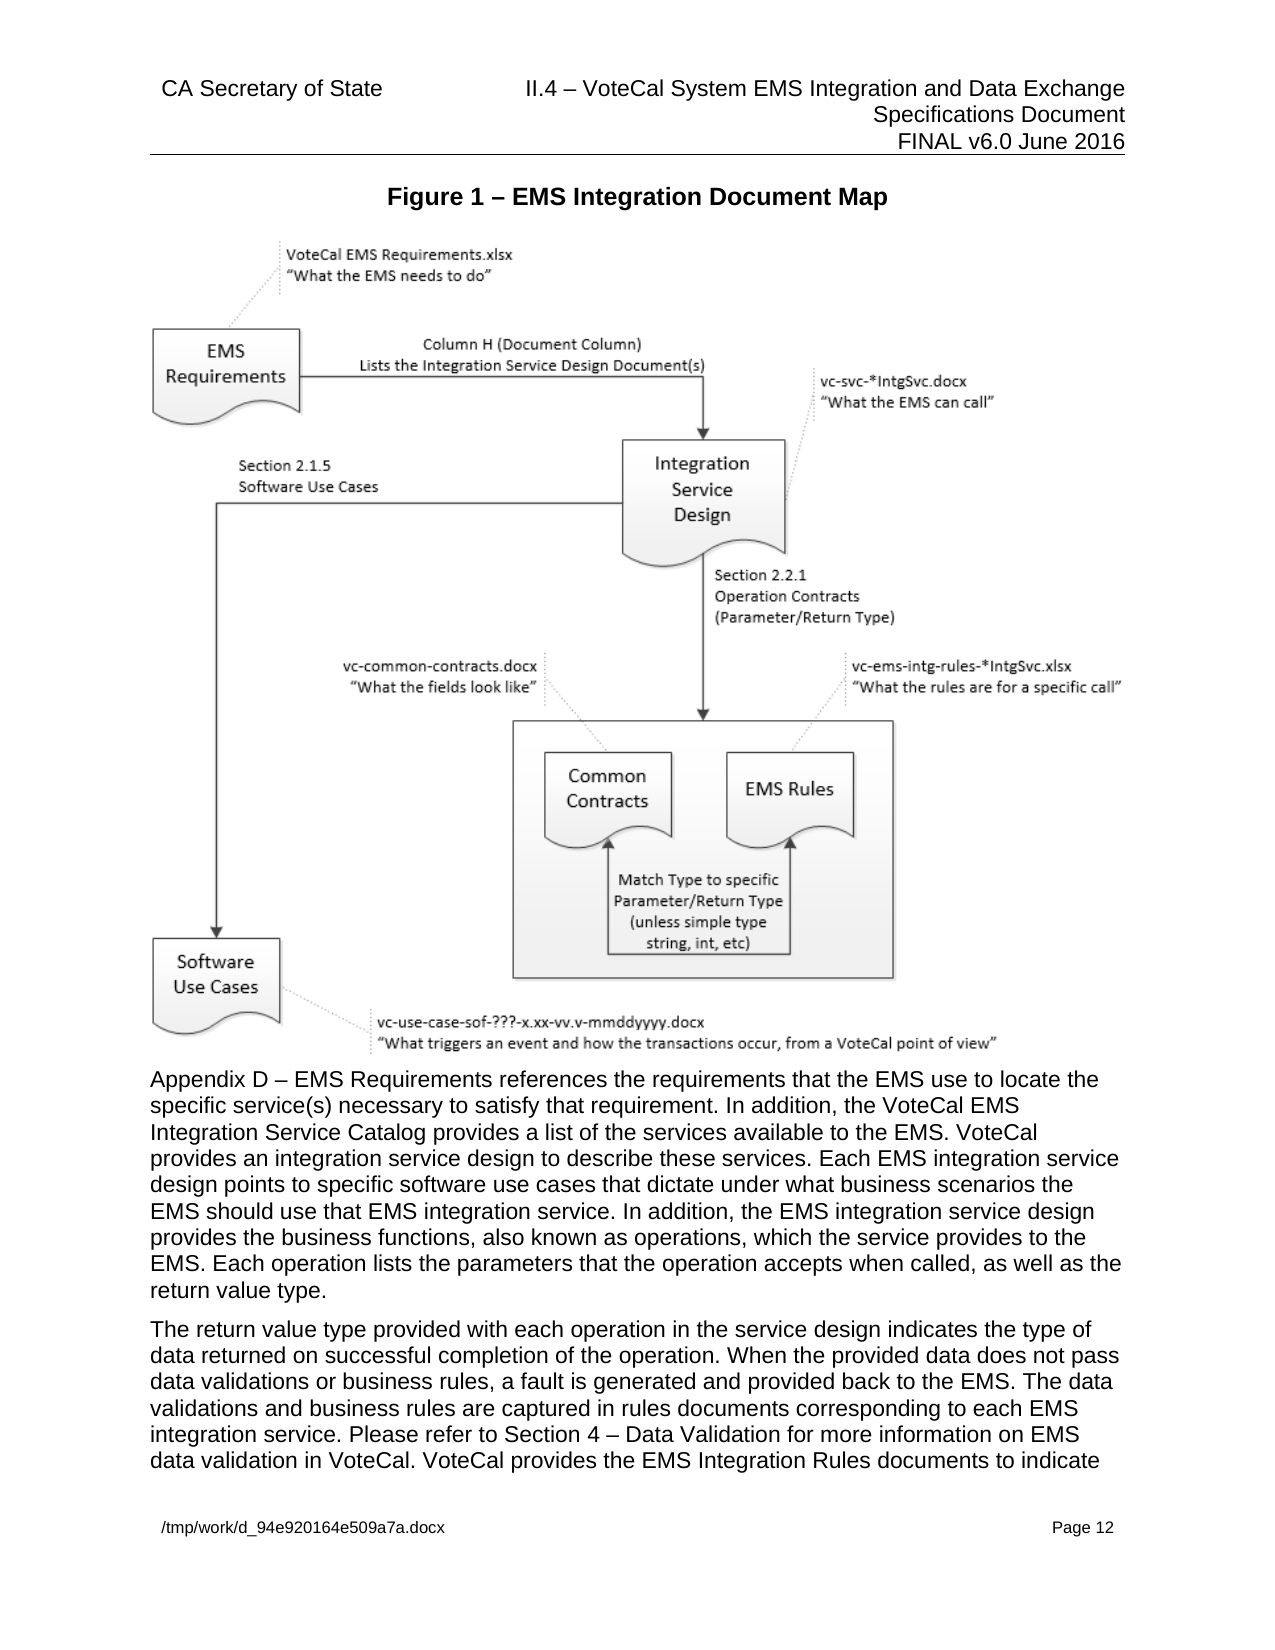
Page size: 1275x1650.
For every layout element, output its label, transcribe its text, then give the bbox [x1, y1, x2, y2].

text Appendix D – EMS Requirements references the requirements that the EMS use to locate the specific service(s) necessary to satisfy that requirement. In addition, the VoteCal EMS Integration Service Catalog provides a list of the services available to the EMS. VoteCal provides an integration service design to describe these services. Each EMS integration service design points to specific software use cases that dictate under what business scenarios the EMS should use that EMS integration service. In addition, the EMS integration service design provides the business functions, also known as operations, which the service provides to the EMS. Each operation lists the parameters that the operation accepts when called, as well as the return value type. [150, 1066, 1125, 1303]
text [150, 1316, 1125, 1474]
text Figure 1 – EMS Integration Document Map [150, 181, 1125, 210]
picture [150, 235, 1125, 1054]
